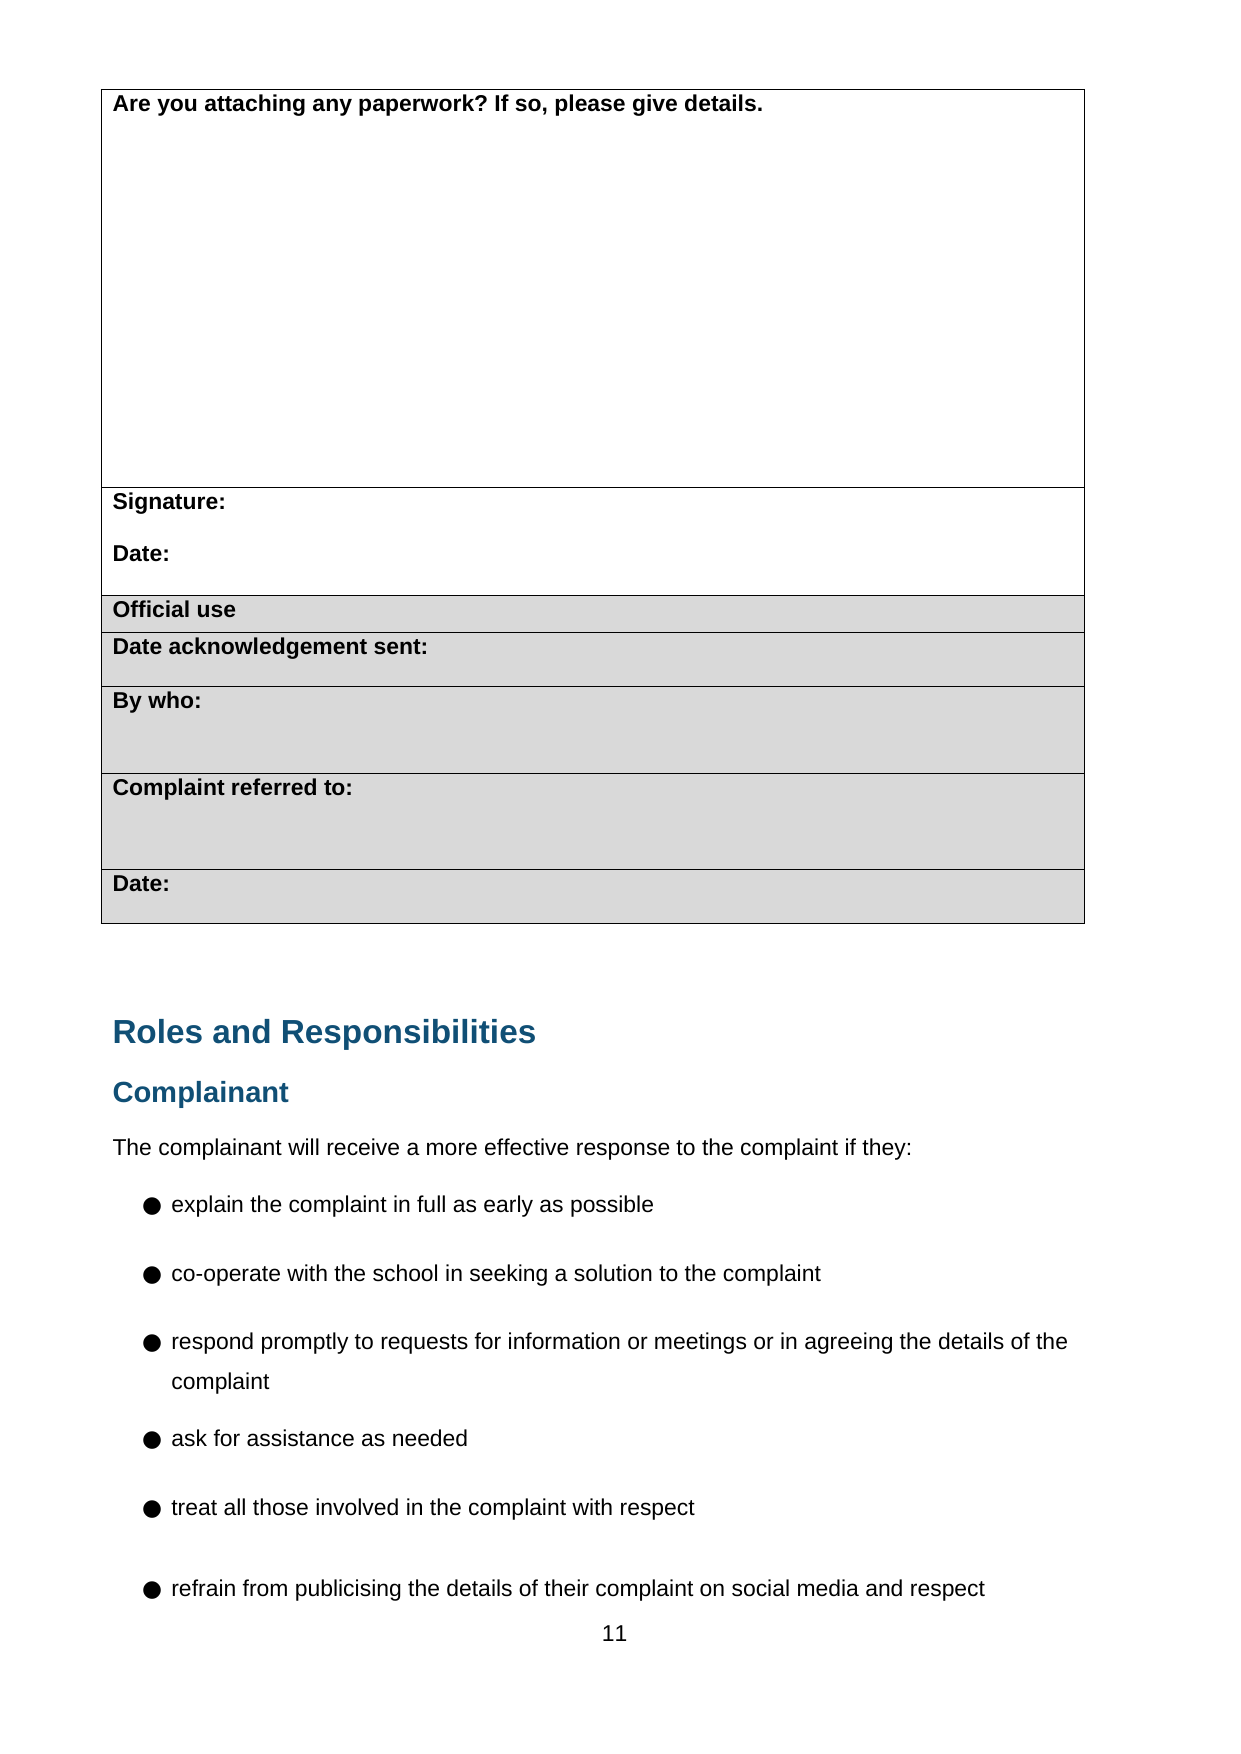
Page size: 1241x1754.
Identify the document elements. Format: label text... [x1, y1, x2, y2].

subtitle Complainant [112, 1076, 1128, 1109]
table_cell By who: [102, 687, 1084, 773]
table_cell Date: [102, 870, 1084, 923]
list explain the complaint in full as early as possible [142, 1178, 1128, 1225]
table_cell Signature: Date: [102, 488, 1084, 595]
table_cell Official use [102, 596, 1084, 632]
table_cell Complaint referred to: [102, 774, 1084, 869]
table_cell Date acknowledgement sent: [102, 633, 1084, 686]
list treat all those involved in the complaint with respect [142, 1481, 1128, 1528]
subtitle Roles and Responsibilities [112, 1012, 1128, 1051]
list ask for assistance as needed [142, 1412, 1128, 1459]
text The complainant will receive a more effective response to the complaint if they: [112, 1134, 1128, 1160]
table_cell Are you attaching any paperwork? If so, please give details. [102, 90, 1084, 487]
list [142, 1562, 1128, 1609]
list respond promptly to requests for information or meetings or in agreeing the details of the complaint [142, 1316, 1128, 1394]
list co-operate with the school in seeking a solution to the complaint [142, 1247, 1128, 1294]
